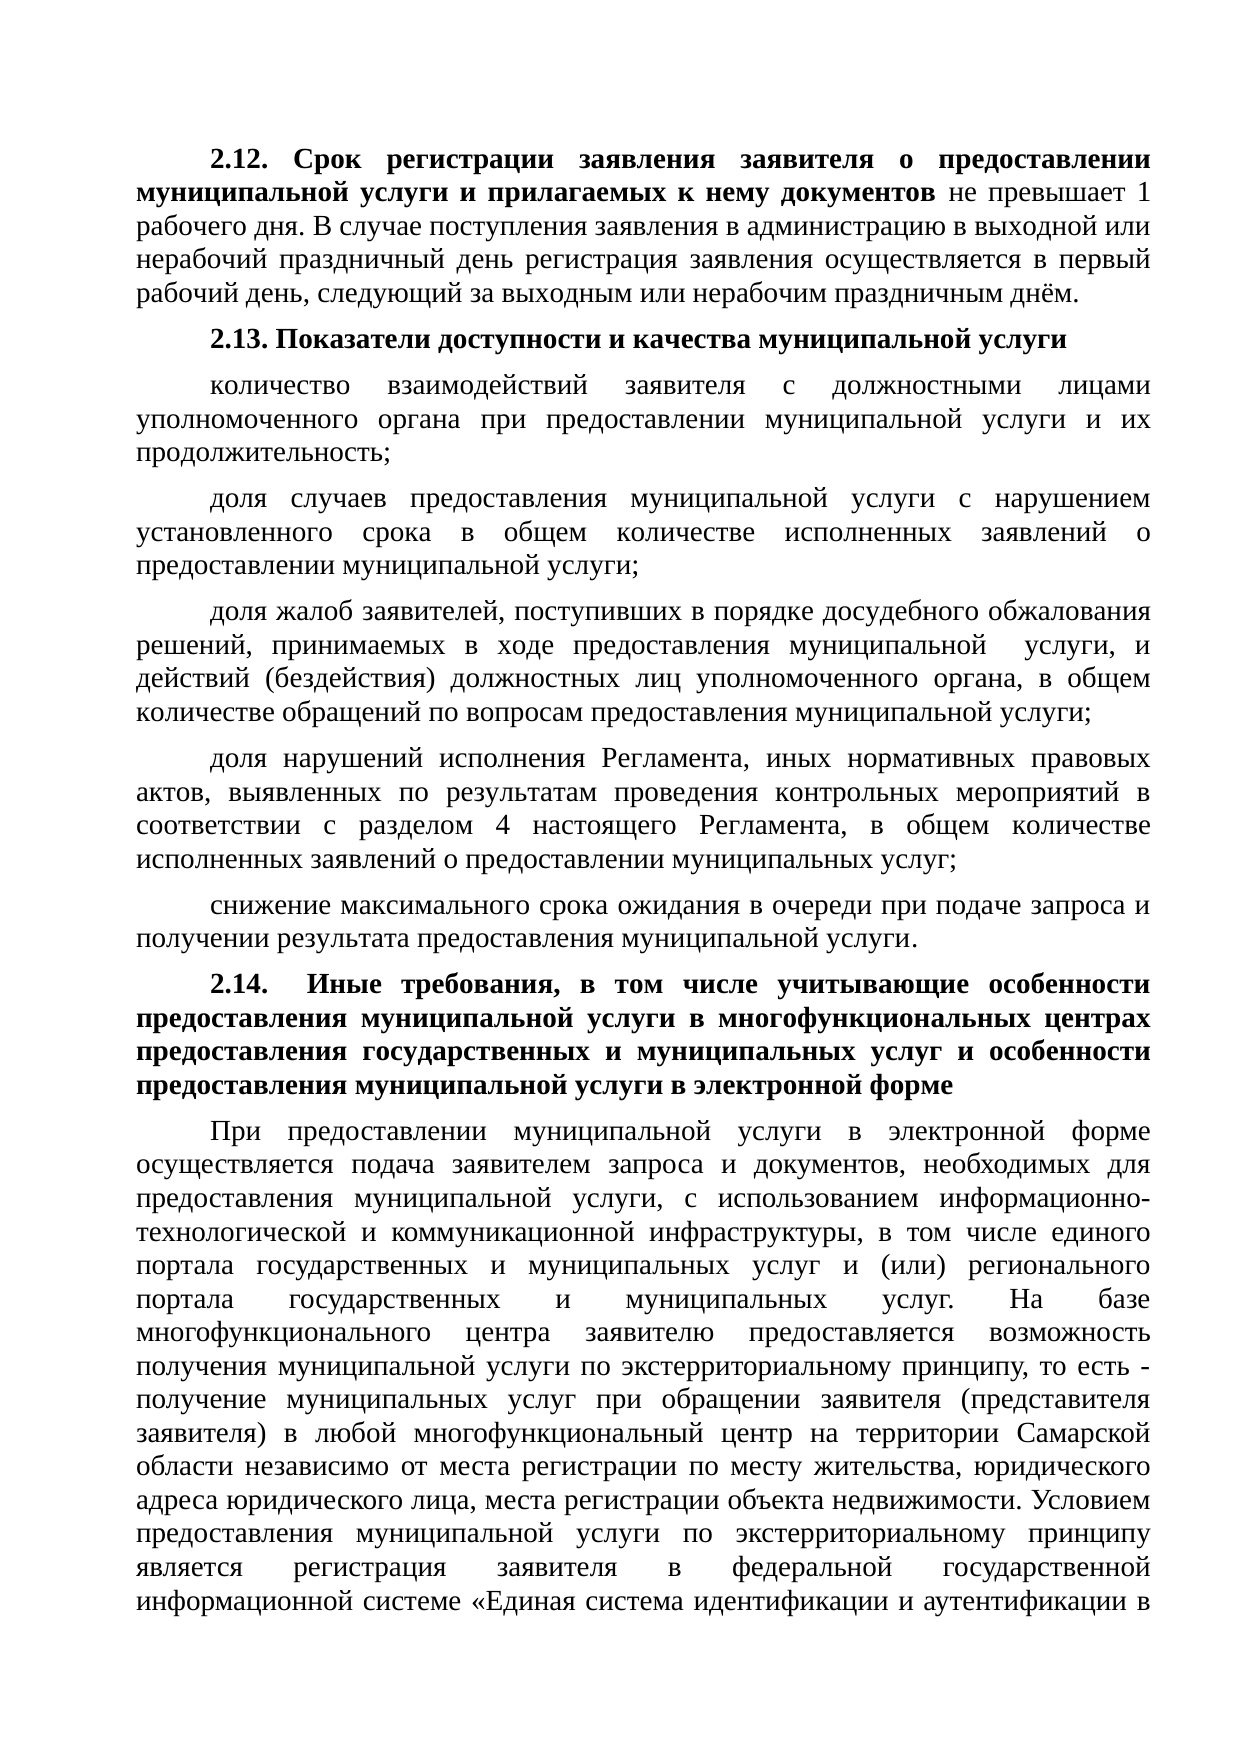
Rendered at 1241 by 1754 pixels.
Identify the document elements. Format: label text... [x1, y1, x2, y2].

text 2.13. Показатели доступности и качества муниципальной услуги [136, 321, 1152, 355]
text доля жалоб заявителей, поступивших в порядке досудебного обжалования решений, принимаемых в ходе предоставления муниципальной услуги, и действий (бездействия) должностных лиц уполномоченного органа, в общем количестве обращений по вопросам предоставления муниципальной услуги; [136, 593, 1152, 728]
text 2.14. Иные требования, в том числе учитывающие особенности предоставления муниципальной услуги в многофункциональных центрах предоставления государственных и муниципальных услуг и особенности предоставления муниципальной услуги в электронной форме [136, 966, 1152, 1101]
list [136, 1113, 1152, 1616]
text снижение максимального срока ожидания в очереди при подаче запроса и получении результата предоставления муниципальной услуги. [136, 887, 1152, 954]
text количество взаимодействий заявителя с должностными лицами уполномоченного органа при предоставлении муниципальной услуги и их продолжительность; [136, 367, 1152, 468]
text 2.12. Срок регистрации заявления заявителя о предоставлении муниципальной услуги и прилагаемых к нему документов не превышает 1 рабочего дня. В случае поступления заявления в администрацию в выходной или нерабочий праздничный день регистрация заявления осуществляется в первый рабочий день, следующий за выходным или нерабочим праздничным днём. [136, 141, 1152, 309]
text доля нарушений исполнения Регламента, иных нормативных правовых актов, выявленных по результатам проведения контрольных мероприятий в соответствии с разделом 4 настоящего Регламента, в общем количестве исполненных заявлений о предоставлении муниципальных услуг; [136, 740, 1152, 874]
text доля случаев предоставления муниципальной услуги с нарушением установленного срока в общем количестве исполненных заявлений о предоставлении муниципальной услуги; [136, 480, 1152, 581]
